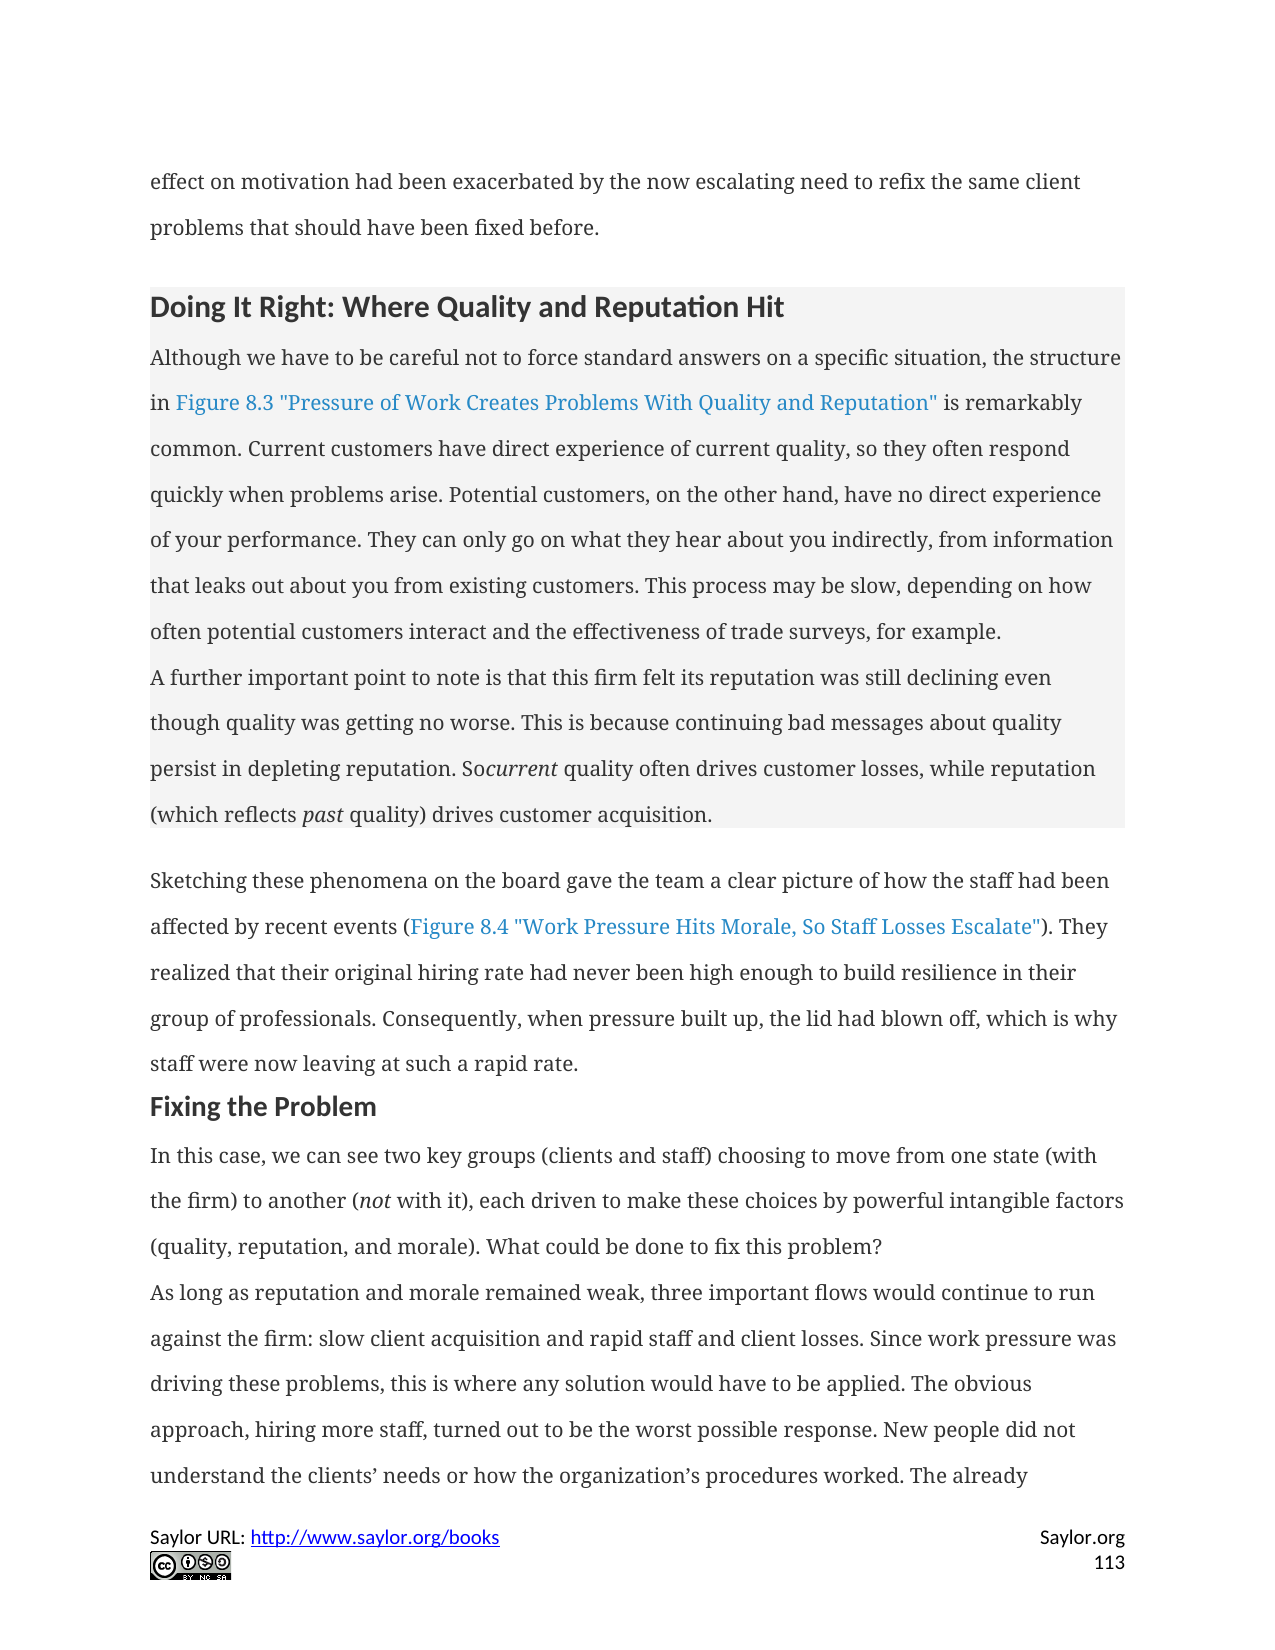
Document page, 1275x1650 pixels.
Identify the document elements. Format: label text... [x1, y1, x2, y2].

text Fixing the Problem [150, 1078, 1125, 1123]
text Sketching these phenomena on the board gave the team a clear picture of how the staff had been affected by recent events (Figure 8.4 "Work Pressure Hits Morale, So Staff Losses Escalate"). They realized that their original hiring rate had never been high enough to build resilience in their group of professionals. Consequently, when pressure built up, the lid had blown off, which is why staff were now leaving at such a rapid rate. [150, 849, 1125, 1078]
text A further important point to note is that this firm felt its reputation was still declining even though quality was getting no worse. This is because continuing bad messages about quality persist in depleting reputation. Socurrent quality often drives customer losses, while reputation (which reflects past quality) drives customer acquisition. [150, 645, 1125, 828]
text Doing It Right: Where Quality and Reputation Hit [150, 287, 1125, 325]
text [150, 150, 1125, 241]
text In this case, we can see two key groups (clients and staff) choosing to move from one state (with the firm) to another (not with it), each driven to make these choices by powerful intangible factors (quality, reputation, and morale). What could be done to fix this problem? [150, 1123, 1125, 1261]
text Although we have to be careful not to force standard answers on a specific situation, the structure in Figure 8.3 "Pressure of Work Creates Problems With Quality and Reputation" is remarkably common. Current customers have direct experience of current quality, so they often respond quickly when problems arise. Potential customers, on the other hand, have no direct experience of your performance. They can only go on what they hear about you indirectly, from information that leaks out about you from existing customers. This process may be slow, depending on how often potential customers interact and the effectiveness of trade surveys, for example. [150, 325, 1125, 645]
picture [150, 1551, 232, 1580]
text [150, 1261, 1125, 1489]
